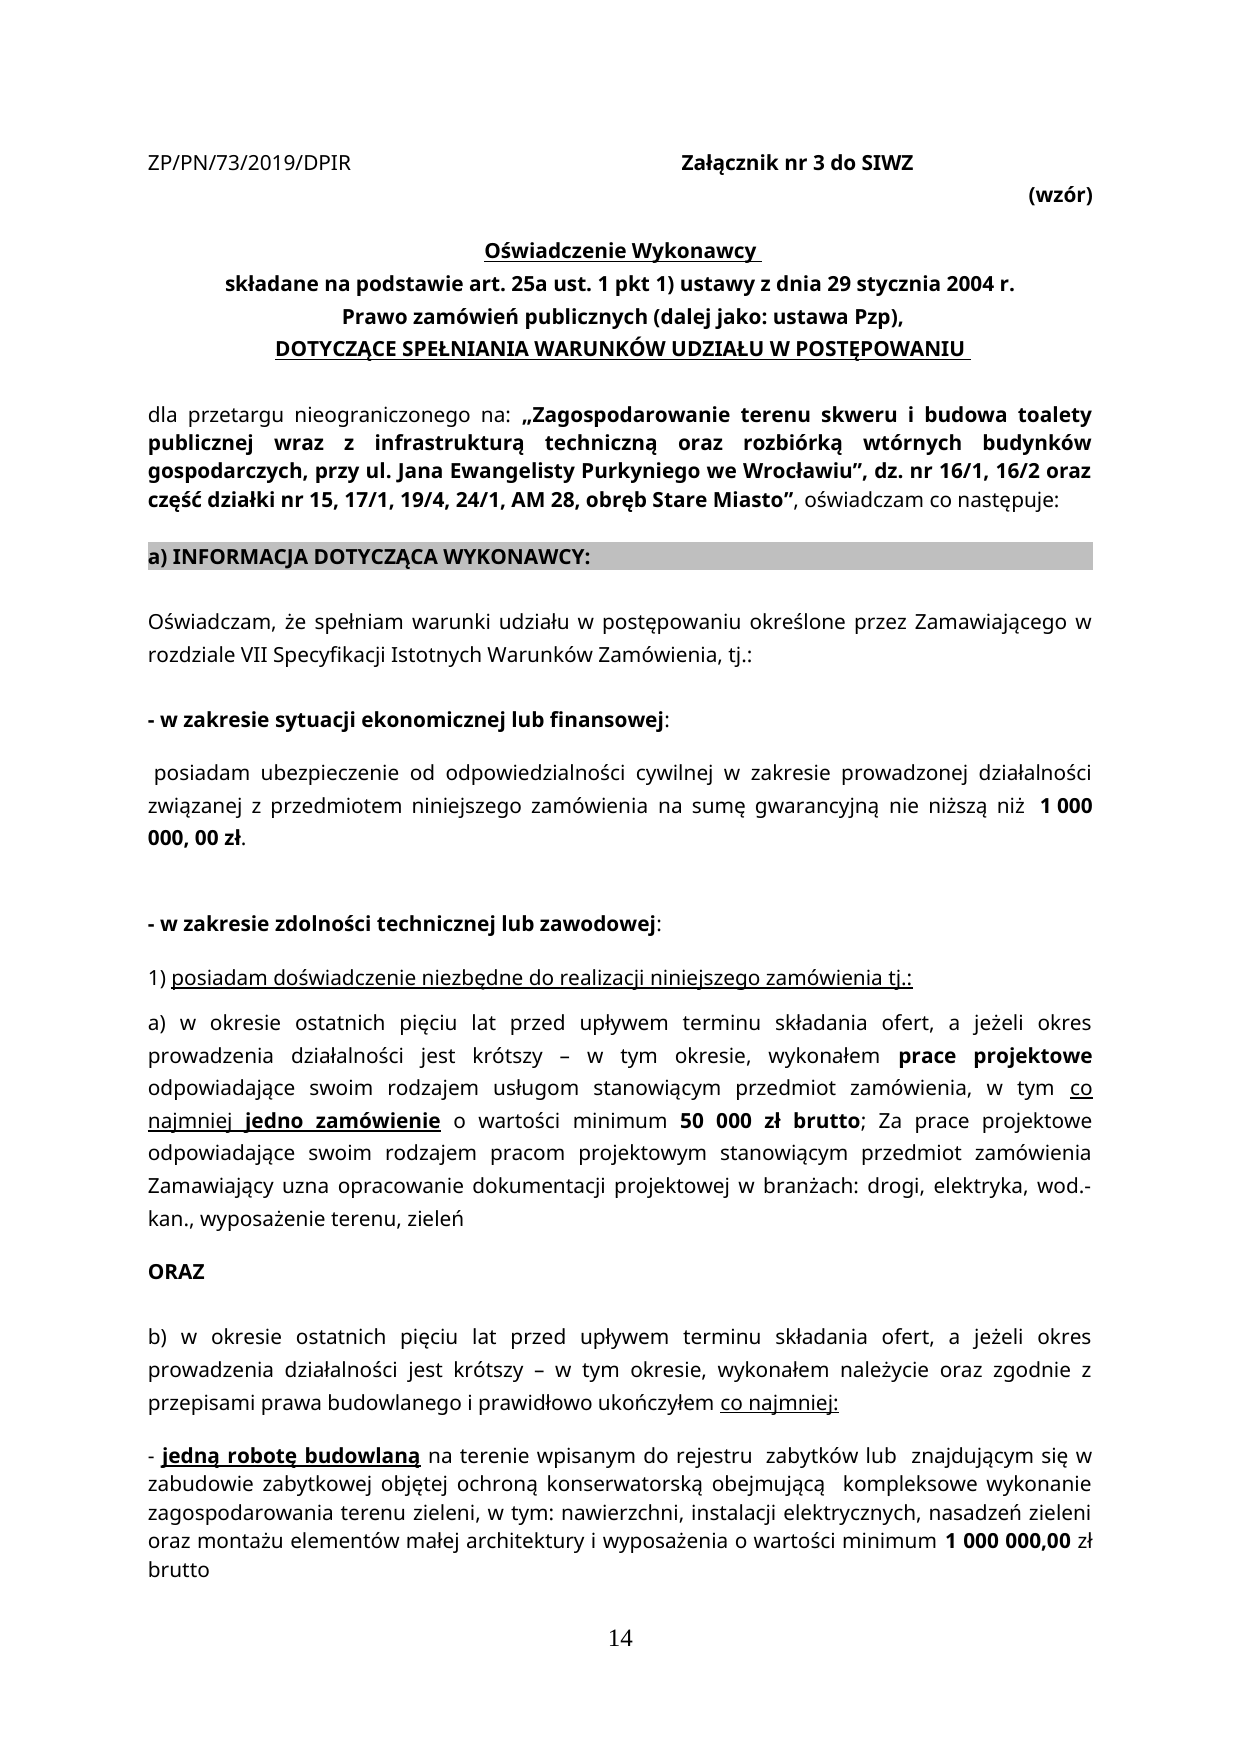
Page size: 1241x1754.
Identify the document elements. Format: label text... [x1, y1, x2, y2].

text - w zakresie zdolności technicznej lub zawodowej: [148, 909, 1093, 938]
text (wzór) [148, 180, 1093, 209]
text 1) posiadam doświadczenie niezbędne do realizacji niniejszego zamówienia tj.: [148, 963, 1093, 991]
text b) w okresie ostatnich pięciu lat przed upływem terminu składania ofert, a jeżeli okres prowadzenia działalności jest krótszy – w tym okresie, wykonałem należycie oraz zgodnie z przepisami prawa budowlanego i prawidłowo ukończyłem co najmniej: [148, 1322, 1093, 1416]
text Prawo zamówień publicznych (dalej jako: ustawa Pzp), [148, 302, 1093, 330]
text składane na podstawie art. 25a ust. 1 pkt 1) ustawy z dnia 29 stycznia 2004 r. [148, 269, 1093, 298]
text a) INFORMACJA DOTYCZĄCA WYKONAWCY: [148, 542, 1093, 570]
text posiadam ubezpieczenie od odpowiedzialności cywilnej w zakresie prowadzonej działalności związanej z przedmiotem niniejszego zamówienia na sumę gwarancyjną nie niższą niż 1 000 000, 00 zł. [133, 758, 1093, 852]
text - w zakresie sytuacji ekonomicznej lub finansowej: [148, 705, 1093, 733]
text ZP/PN/73/2019/DPIR Załącznik nr 3 do SIWZ [148, 148, 1093, 176]
text dla przetargu nieograniczonego na: „Zagospodarowanie terenu skweru i budowa toalety publicznej wraz z infrastrukturą techniczną oraz rozbiórką wtórnych budynków gospodarczych, przy ul. Jana Ewangelisty Purkyniego we Wrocławiu”, dz. nr 16/1, 16/2 oraz część działki nr 15, 17/1, 19/4, 24/1, AM 28, obręb Stare Miasto”, oświadczam co następuje: [148, 400, 1093, 513]
text ORAZ [148, 1257, 1093, 1286]
text Oświadczam, że spełniam warunki udziału w postępowaniu określone przez Zamawiającego w rozdziale VII Specyfikacji Istotnych Warunków Zamówienia, tj.: [148, 607, 1093, 668]
text - jedną robotę budowlaną na terenie wpisanym do rejestru zabytków lub znajdującym się w zabudowie zabytkowej objętej ochroną konserwatorską obejmującą kompleksowe wykonanie zagospodarowania terenu zieleni, w tym: nawierzchni, instalacji elektrycznych, nasadzeń zieleni oraz montażu elementów małej architektury i wyposażenia o wartości minimum 1 000 000,00 zł brutto [148, 1441, 1093, 1583]
text Oświadczenie Wykonawcy [148, 237, 1093, 265]
text a) w okresie ostatnich pięciu lat przed upływem terminu składania ofert, a jeżeli okres prowadzenia działalności jest krótszy – w tym okresie, wykonałem prace projektowe odpowiadające swoim rodzajem usługom stanowiącym przedmiot zamówienia, w tym co najmniej jedno zamówienie o wartości minimum 50 000 zł brutto; Za prace projektowe odpowiadające swoim rodzajem pracom projektowym stanowiącym przedmiot zamówienia Zamawiający uzna opracowanie dokumentacji projektowej w branżach: drogi, elektryka, wod.-kan., wyposażenie terenu, zieleń [148, 1008, 1093, 1232]
text DOTYCZĄCE SPEŁNIANIA WARUNKÓW UDZIAŁU W POSTĘPOWANIU [148, 334, 1093, 363]
